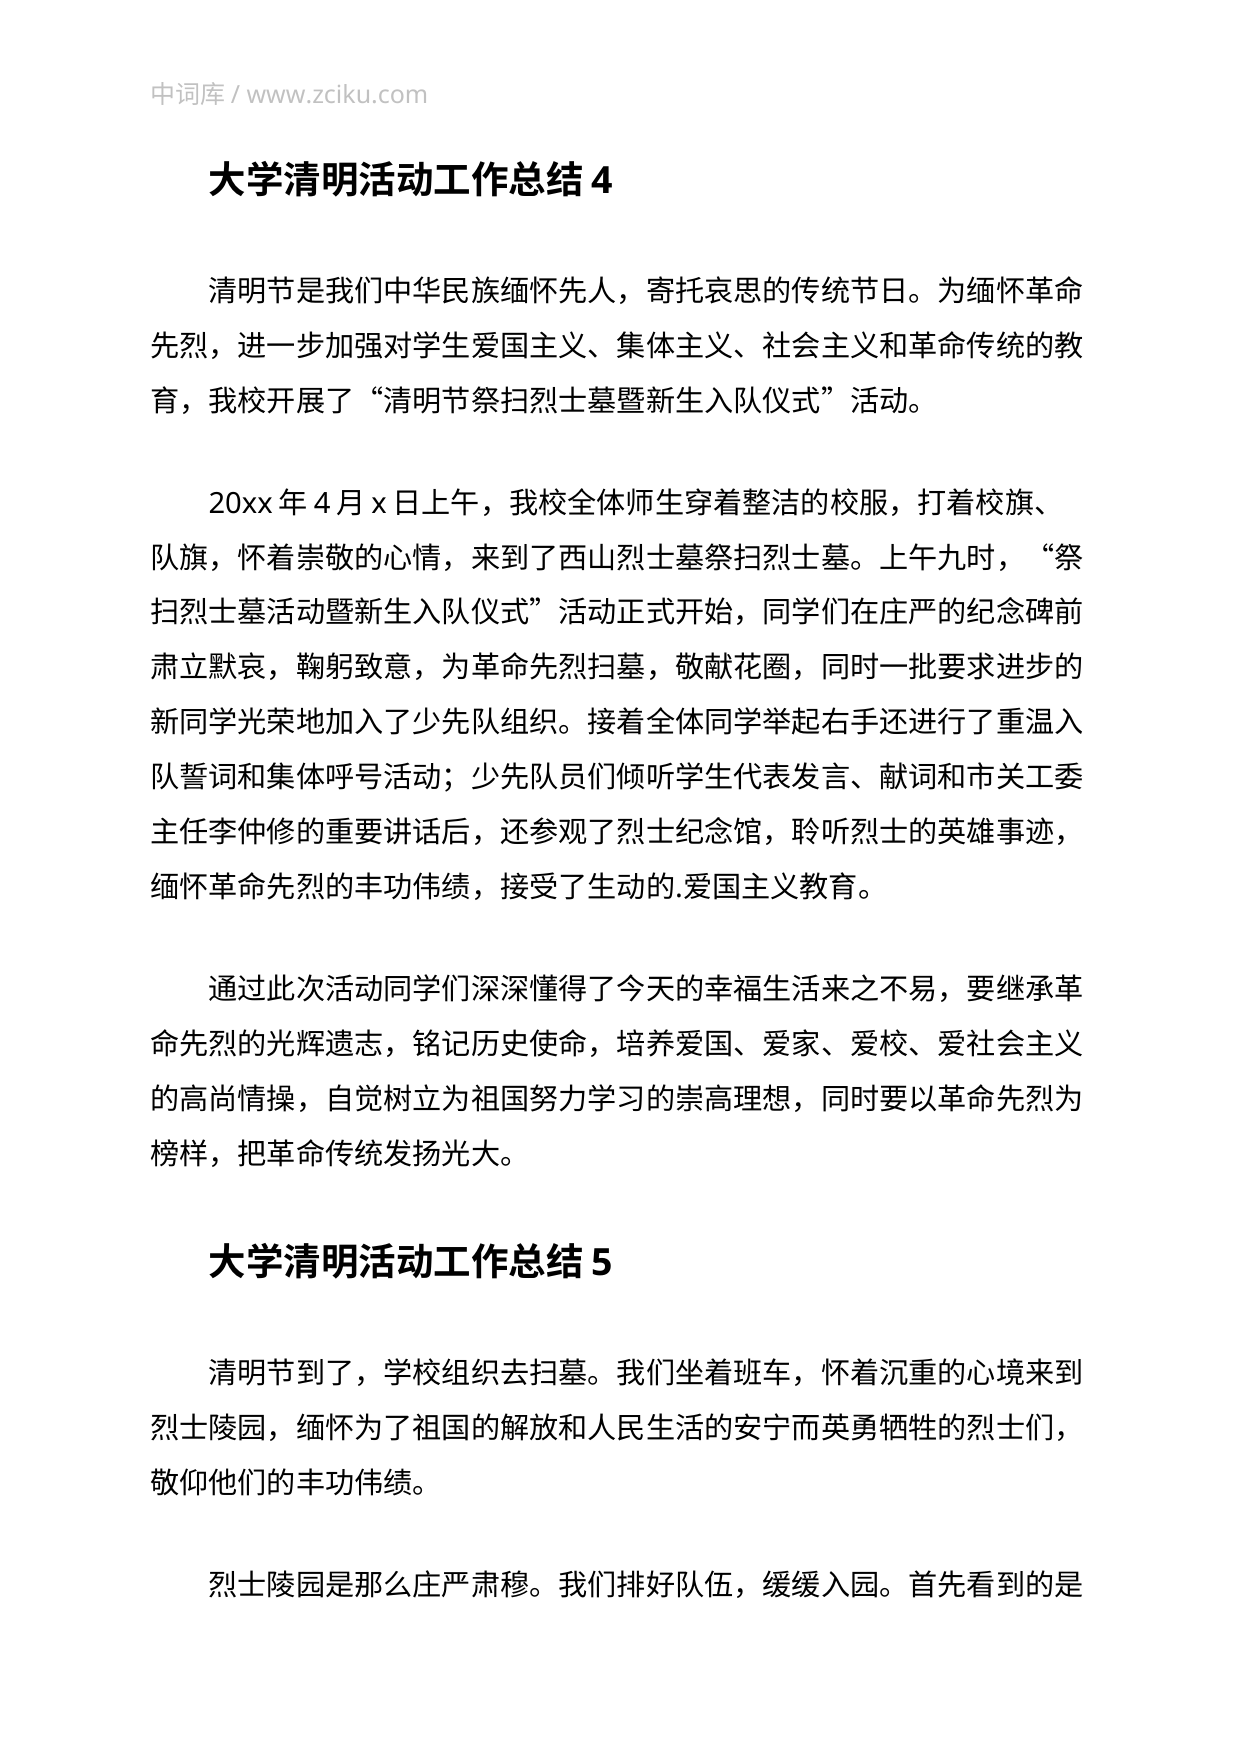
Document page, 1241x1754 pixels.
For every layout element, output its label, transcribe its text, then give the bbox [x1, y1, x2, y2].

text 通过此次活动同学们深深懂得了今天的幸福生活来之不易，要继承革命先烈的光辉遗志，铭记历史使命，培养爱国、爱家、爱校、爱社会主义的高尚情操，自觉树立为祖国努力学习的崇高理想，同时要以革命先烈为榜样，把革命传统发扬光大。 [150, 966, 1090, 1172]
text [150, 1561, 1090, 1603]
text 大学清明活动工作总结4 [150, 150, 1090, 204]
text 20xx年4月x日上午，我校全体师生穿着整洁的校服，打着校旗、队旗，怀着崇敬的心情，来到了西山烈士墓祭扫烈士墓。上午九时，“祭扫烈士墓活动暨新生入队仪式”活动正式开始，同学们在庄严的纪念碑前肃立默哀，鞠躬致意，为革命先烈扫墓，敬献花圈，同时一批要求进步的新同学光荣地加入了少先队组织。接着全体同学举起右手还进行了重温入队誓词和集体呼号活动；少先队员们倾听学生代表发言、献词和市关工委主任李仲修的重要讲话后，还参观了烈士纪念馆，聆听烈士的英雄事迹，缅怀革命先烈的丰功伟绩，接受了生动的.爱国主义教育。 [150, 479, 1090, 906]
text 清明节到了，学校组织去扫墓。我们坐着班车，怀着沉重的心境来到烈士陵园，缅怀为了祖国的解放和人民生活的安宁而英勇牺牲的烈士们，敬仰他们的丰功伟绩。 [150, 1349, 1090, 1502]
text 大学清明活动工作总结5 [150, 1232, 1090, 1286]
text 清明节是我们中华民族缅怀先人，寄托哀思的传统节日。为缅怀革命先烈，进一步加强对学生爱国主义、集体主义、社会主义和革命传统的教育，我校开展了“清明节祭扫烈士墓暨新生入队仪式”活动。 [150, 268, 1090, 420]
